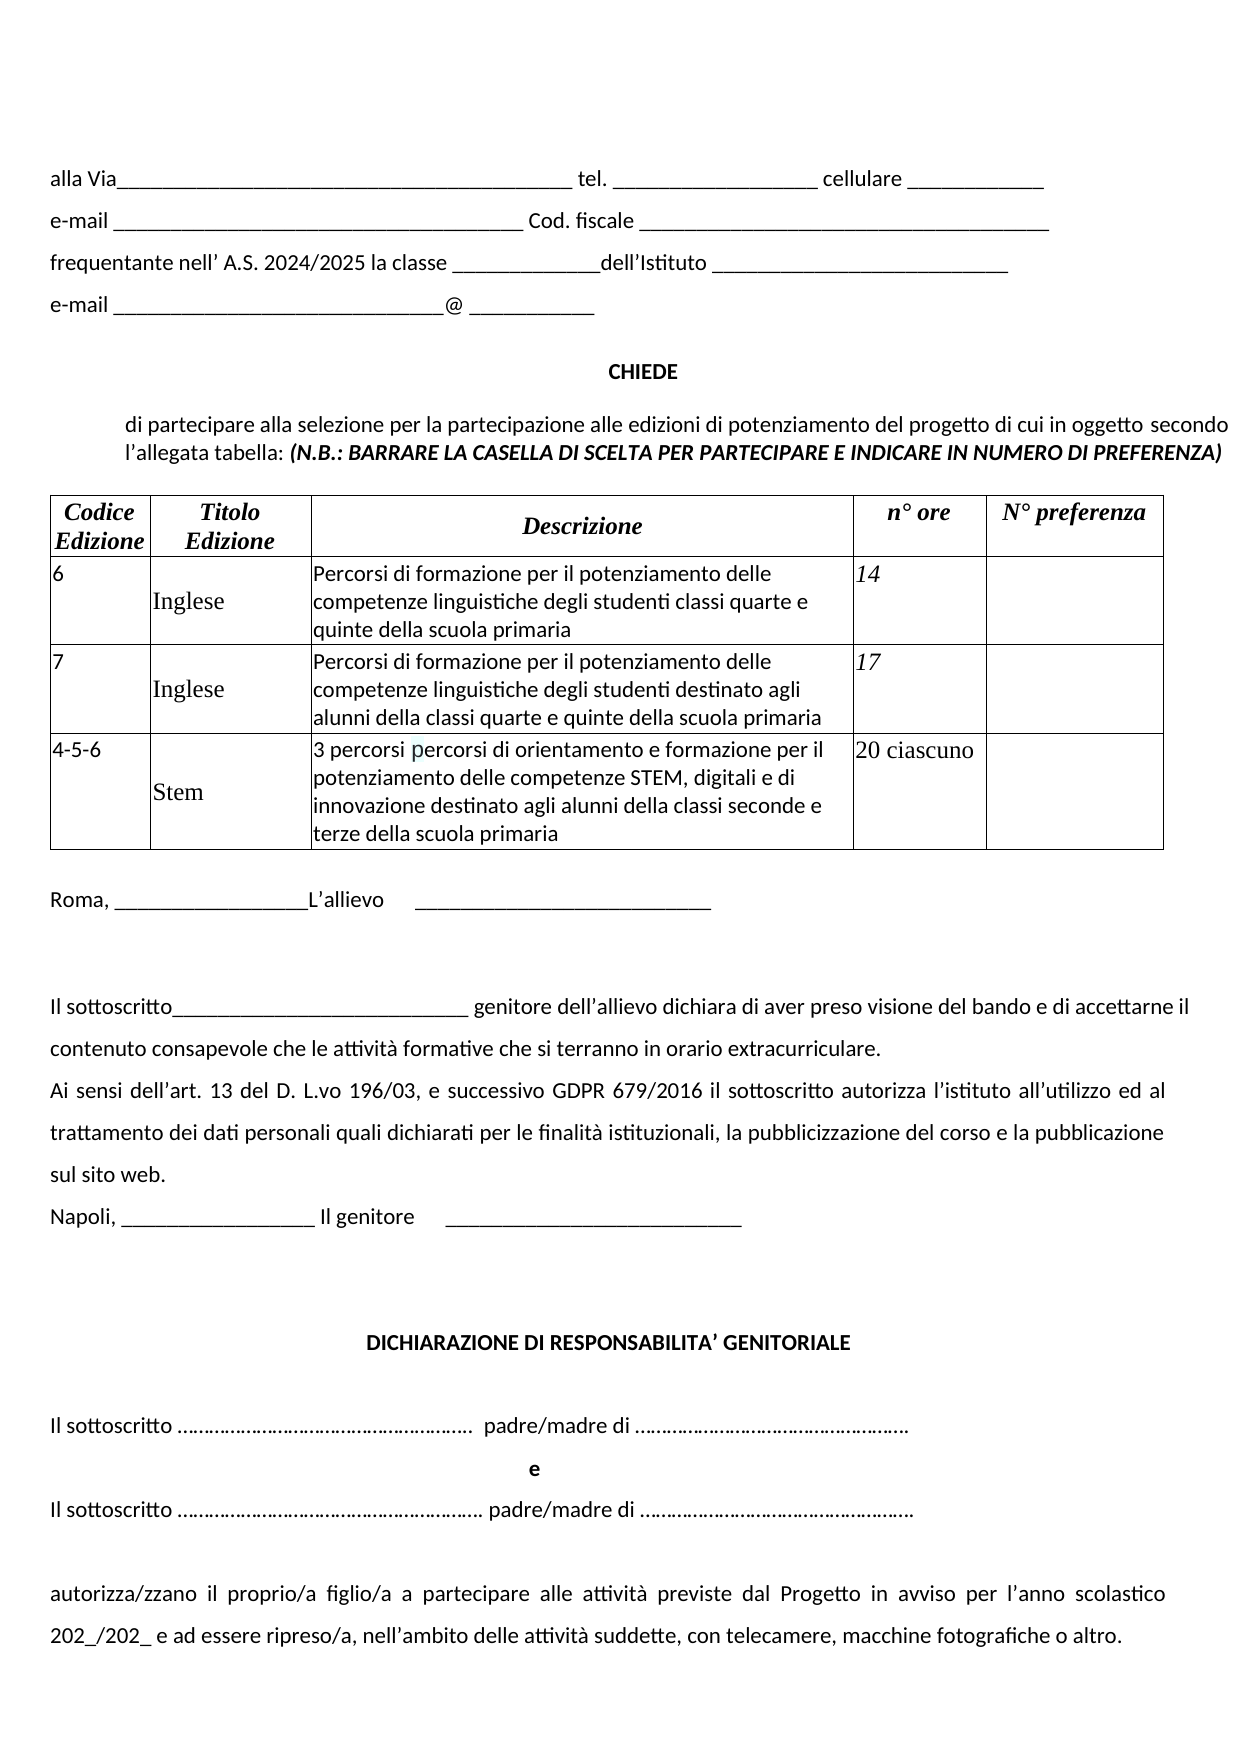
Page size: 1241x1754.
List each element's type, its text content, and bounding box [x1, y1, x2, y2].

table_cell 17 [854, 645, 986, 733]
table_cell Inglese [151, 645, 311, 733]
table_cell 20 ciascuno [854, 734, 986, 849]
text frequentante nell’ A.S. 2024/2025 la classe _____________dell’Istituto __________________________ [50, 248, 1236, 277]
text Il sottoscritto …………………………………………………. padre/madre di ……………………………………………. [50, 1496, 1167, 1524]
text Napoli, _________________ Il genitore __________________________ [50, 1202, 1167, 1230]
table_cell 6 [51, 557, 150, 644]
table_cell 7 [51, 645, 150, 733]
table_header N° preferenza [987, 496, 1163, 556]
text di partecipare alla selezione per la partecipazione alle edizioni di potenziamento del progetto di cui in oggetto secondo l’allegata tabella: (N.B.: BARRARE LA CASELLA DI SCELTA PER PARTECIPARE E INDICARE IN NUMERO DI PREFERENZA) [125, 410, 1236, 466]
text Roma, _________________L’allievo __________________________ [50, 886, 1167, 913]
table_header n° ore [854, 496, 986, 556]
text e-mail ____________________________________ Cod. fiscale ____________________________________ [50, 207, 1236, 234]
table_cell [987, 734, 1163, 849]
text Ai sensi dell’art. 13 del D. L.vo 196/03, e successivo GDPR 679/2016 il sottoscritto autorizza l’istituto all’utilizzo ed al trattamento dei dati personali quali dichiarati per le finalità istituzionali, la pubblicizzazione del corso e la pubblicazione sul sito web. [50, 1076, 1167, 1188]
table_header Descrizione [312, 496, 853, 556]
table_cell Percorsi di formazione per il potenziamento delle competenze linguistiche degli studenti classi quarte e quinte della scuola primaria [312, 557, 853, 644]
text Il sottoscritto__________________________ genitore dell’allievo dichiara di aver preso visione del bando e di accettarne il contenuto consapevole che le attività formative che si terranno in orario extracurriculare. [50, 992, 1192, 1062]
text Il sottoscritto ……………………………………………….. padre/madre di ……………………………………………. [50, 1412, 1167, 1440]
table_cell Percorsi di formazione per il potenziamento delle competenze linguistiche degli studenti destinato agli alunni della classi quarte e quinte della scuola primaria [312, 645, 853, 733]
text CHIEDE [50, 357, 1236, 386]
table_cell [987, 557, 1163, 644]
table_cell Inglese [151, 557, 311, 644]
table_cell 3 percorsi percorsi di orientamento e formazione per il potenziamento delle competenze STEM, digitali e di innovazione destinato agli alunni della classi seconde e terze della scuola primaria [312, 734, 853, 849]
text e [50, 1454, 1167, 1482]
table_cell 14 [854, 557, 986, 644]
text alla Via________________________________________ tel. __________________ cellulare ____________ [50, 164, 1236, 193]
text DICHIARAZIONE DI RESPONSABILITA’ GENITORIALE [50, 1328, 1167, 1356]
text e-mail _____________________________@ ___________ [50, 291, 1236, 318]
table_header Codice Edizione [51, 496, 150, 556]
table_cell 4-5-6 [51, 734, 150, 849]
table_header Titolo Edizione [151, 496, 311, 556]
text autorizza/zzano il proprio/a figlio/a a partecipare alle attività previste dal Progetto in avviso per l’anno scolastico 202_/202_ e ad essere ripreso/a, nell’ambito delle attività suddette, con telecamere, macchine fotografiche o altro. [50, 1579, 1167, 1649]
table_cell Stem [151, 734, 311, 849]
table_cell [987, 645, 1163, 733]
